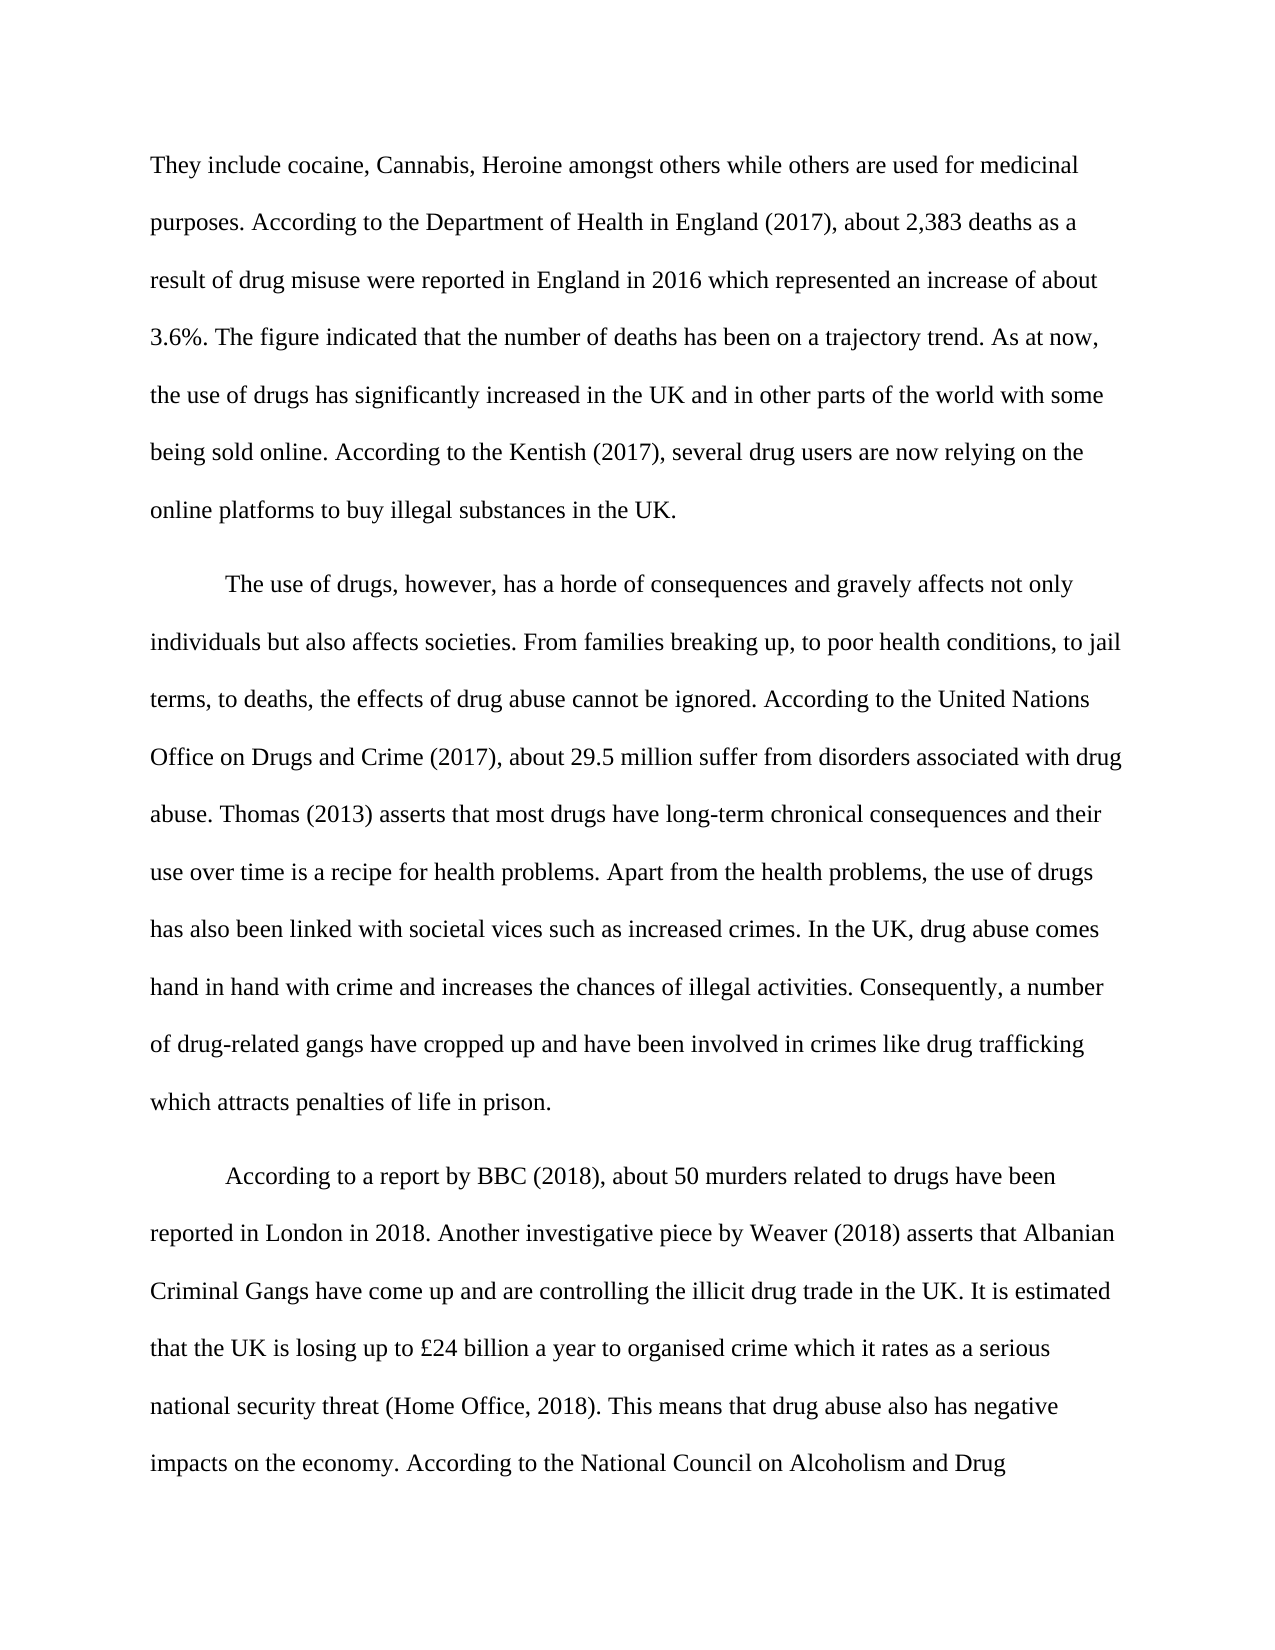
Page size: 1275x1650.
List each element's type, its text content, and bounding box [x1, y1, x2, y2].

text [150, 150, 1125, 524]
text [150, 1161, 1125, 1477]
text The use of drugs, however, has a horde of consequences and gravely affects not only individuals but also affects societies. From families breaking up, to poor health conditions, to jail terms, to deaths, the effects of drug abuse cannot be ignored. According to the United Nations Office on Drugs and Crime (2017), about 29.5 million suffer from disorders associated with drug abuse. Thomas (2013) asserts that most drugs have long-term chronical consequences and their use over time is a recipe for health problems. Apart from the health problems, the use of drugs has also been linked with societal vices such as increased crimes. In the UK, drug abuse comes hand in hand with crime and increases the chances of illegal activities. Consequently, a number of drug-related gangs have cropped up and have been involved in crimes like drug trafficking which attracts penalties of life in prison. [150, 569, 1125, 1115]
